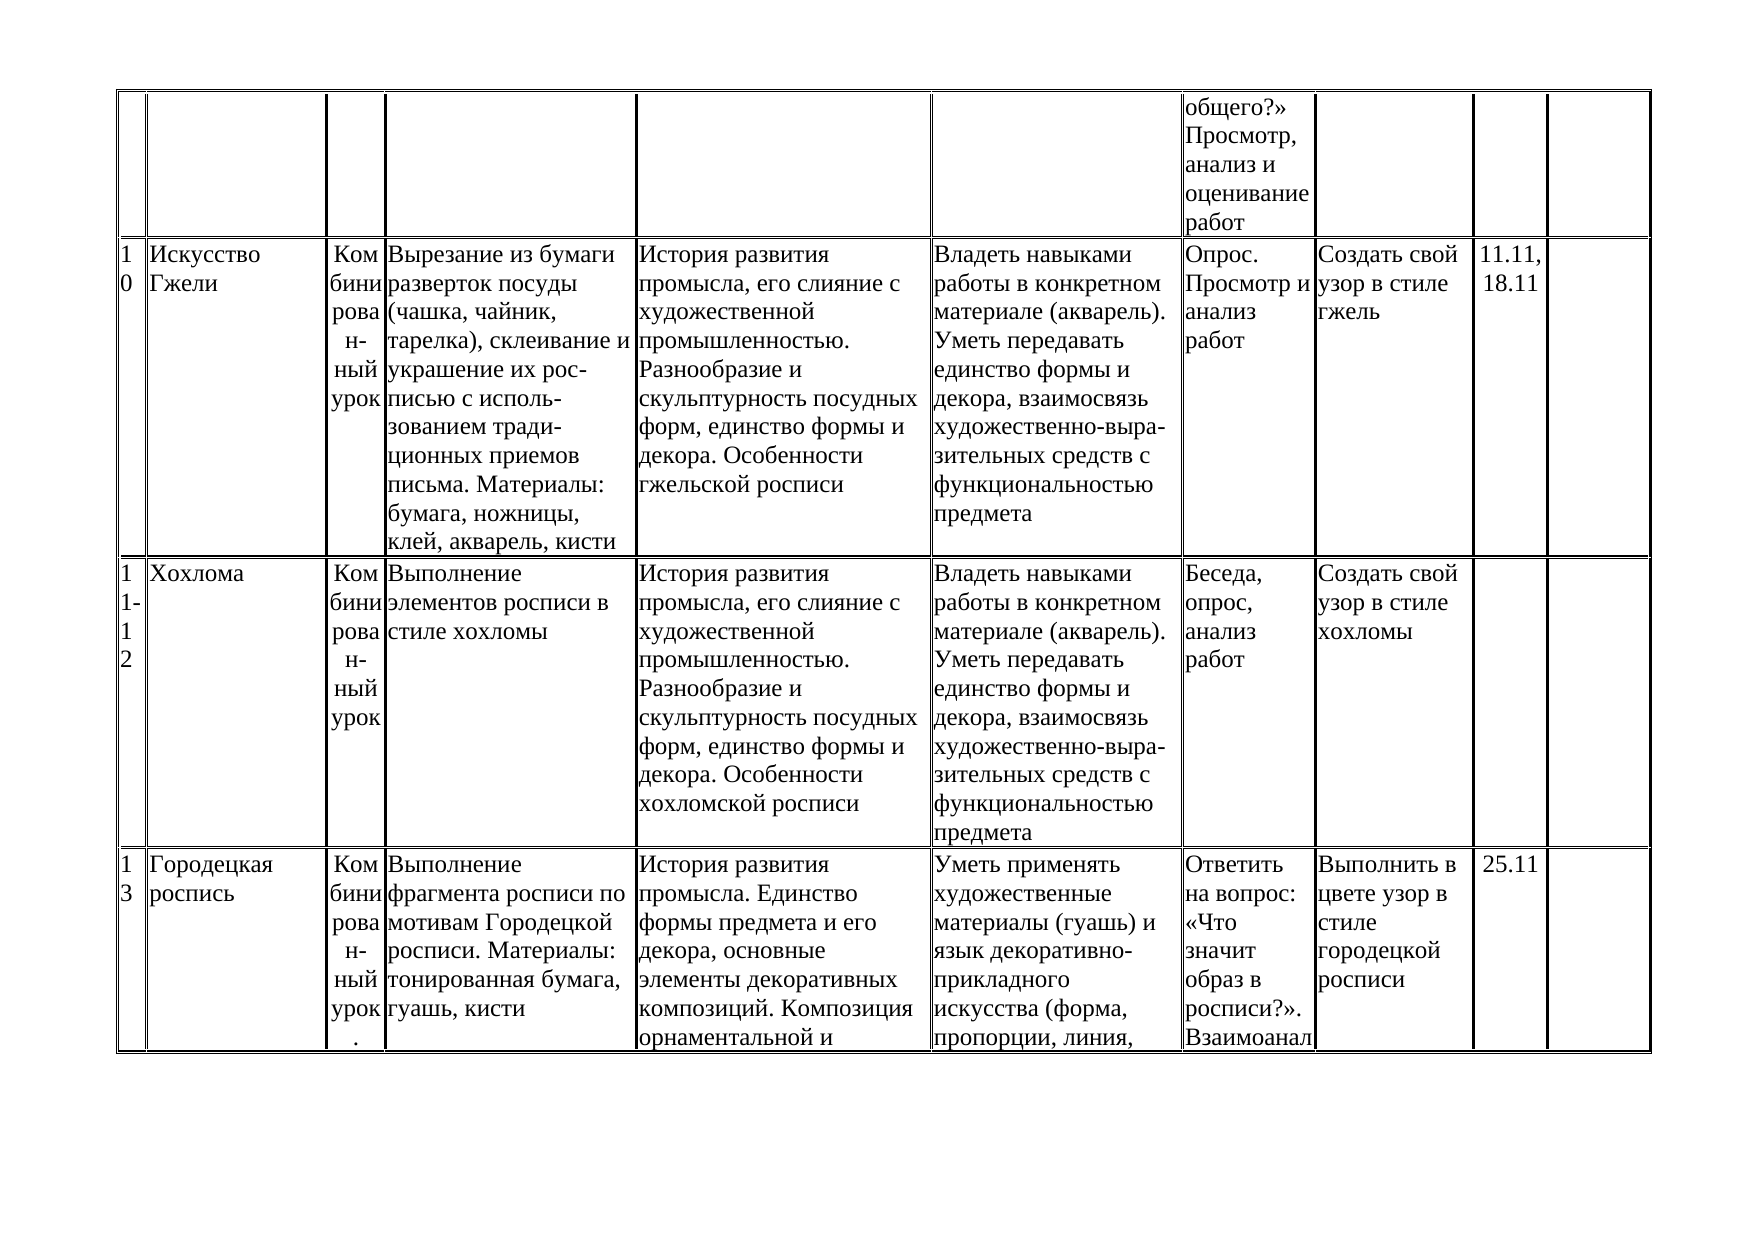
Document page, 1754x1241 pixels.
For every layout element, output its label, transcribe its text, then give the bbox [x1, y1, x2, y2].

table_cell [1315, 849, 1473, 1050]
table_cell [385, 92, 636, 236]
table_cell [1549, 555, 1650, 846]
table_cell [931, 92, 1182, 236]
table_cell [636, 849, 931, 1050]
table_cell Искусство Гжели [148, 239, 325, 555]
table_cell Комбинированный урок [328, 559, 384, 846]
table_cell Городецкая роспись [147, 849, 326, 1050]
table_cell 11.11,18.11 [1475, 239, 1546, 555]
table_cell Хохлома [148, 559, 325, 846]
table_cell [1183, 849, 1315, 1050]
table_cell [147, 92, 326, 236]
table_cell 13 [118, 846, 147, 1050]
table_cell Вырезание из бумаги разверток посуды (чашка, чайник, тарелка), склеивание и украшение их росписью с использованием традиционных приемов письма. Материалы: бумага, ножницы, клей, акварель, кисти [387, 239, 635, 555]
table_cell 9. [119, 92, 147, 236]
table_cell Владеть навыками работы в конкретном материале (акварель). Уметь передавать единство формы и декора, взаимосвязь художественно-выразительных средств с функциональностью предмета [933, 239, 1181, 555]
table_cell [1547, 236, 1651, 555]
table_cell История развития промысла, его слияние с художественной промышленностью. Разнообразие и скульптурность посудных форм, единство формы и декора. Особенности гжельской росписи [638, 239, 930, 555]
table_cell Беседа, опрос, анализ работ [1184, 559, 1314, 846]
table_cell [1315, 92, 1473, 236]
table_cell Опрос. Просмотр и анализ работ [1184, 239, 1314, 555]
table_cell [1547, 846, 1651, 1050]
table_cell Комбинированный урок [328, 239, 384, 555]
table_cell 25.11 [1473, 849, 1547, 1050]
table_cell 11-12 [119, 555, 145, 846]
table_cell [385, 849, 636, 1050]
table_cell Владеть навыками работы в конкретном материале (акварель). Уметь передавать единство формы и декора, взаимосвязь художественно-выразительных средств с функциональностью предмета [933, 559, 1181, 846]
table_cell Создать свой узор в стиле гжель [1317, 239, 1472, 555]
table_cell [326, 849, 385, 1050]
table_cell Выполнение элементов росписи в стиле хохломы [387, 559, 635, 846]
table_cell 10 [118, 236, 147, 555]
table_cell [1183, 92, 1315, 236]
table_cell Создать свой узор в стиле хохломы [1317, 559, 1472, 846]
table_cell 04.11 [1473, 92, 1547, 236]
table_cell История развития промысла, его слияние с художественной промышленностью. Разнообразие и скульптурность посудных форм, единство формы и декора. Особенности хохломской росписи [638, 559, 930, 846]
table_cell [931, 849, 1182, 1050]
table_cell [1547, 92, 1649, 236]
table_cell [326, 90, 385, 236]
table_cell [636, 92, 931, 236]
table_cell [1475, 559, 1546, 846]
